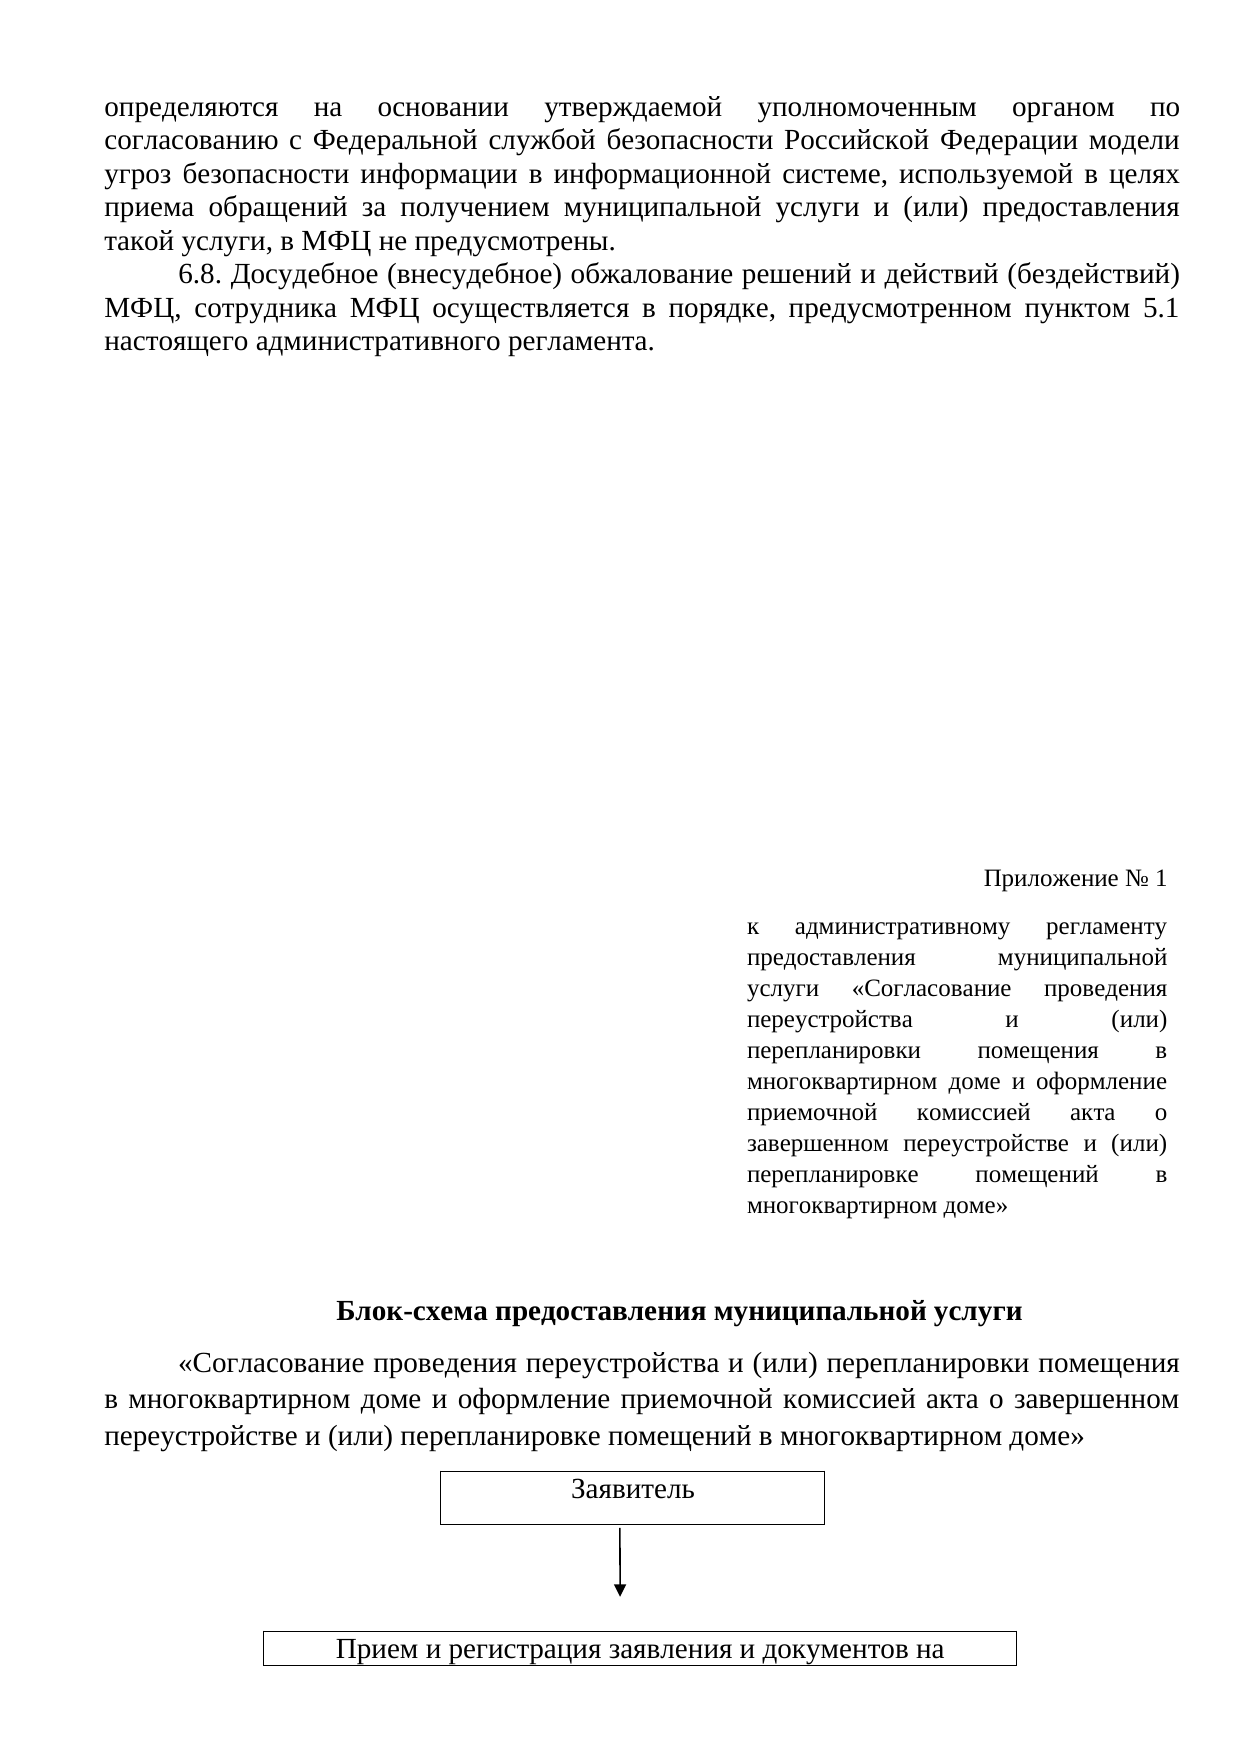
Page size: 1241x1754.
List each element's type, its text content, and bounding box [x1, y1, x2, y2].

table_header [264, 1632, 1016, 1665]
text «Согласование проведения переустройства и (или) перепланировки помещения в многоквартирном доме и оформление приемочной комиссией акта о завершенном переустройстве и (или) перепланировке помещений в многоквартирном доме» [104, 1346, 1181, 1451]
table_header Приложение № 1 к административному регламенту предоставления муниципальной услуги «Согласование проведения переустройства и (или) перепланировки помещения в многоквартирном доме и оформление приемочной комиссией акта о завершенном переустройстве и (или) перепланировке помещений в многоквартирном доме» [736, 863, 1179, 1238]
text Блок-схема предоставления муниципальной услуги [104, 1293, 1181, 1326]
table_header Заявитель [441, 1472, 824, 1524]
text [104, 89, 1181, 256]
text 6.8. Досудебное (внесудебное) обжалование решений и действий (бездействий) МФЦ, сотрудника МФЦ осуществляется в порядке, предусмотренном пунктом 5.1 настоящего административного регламента. [104, 256, 1181, 357]
